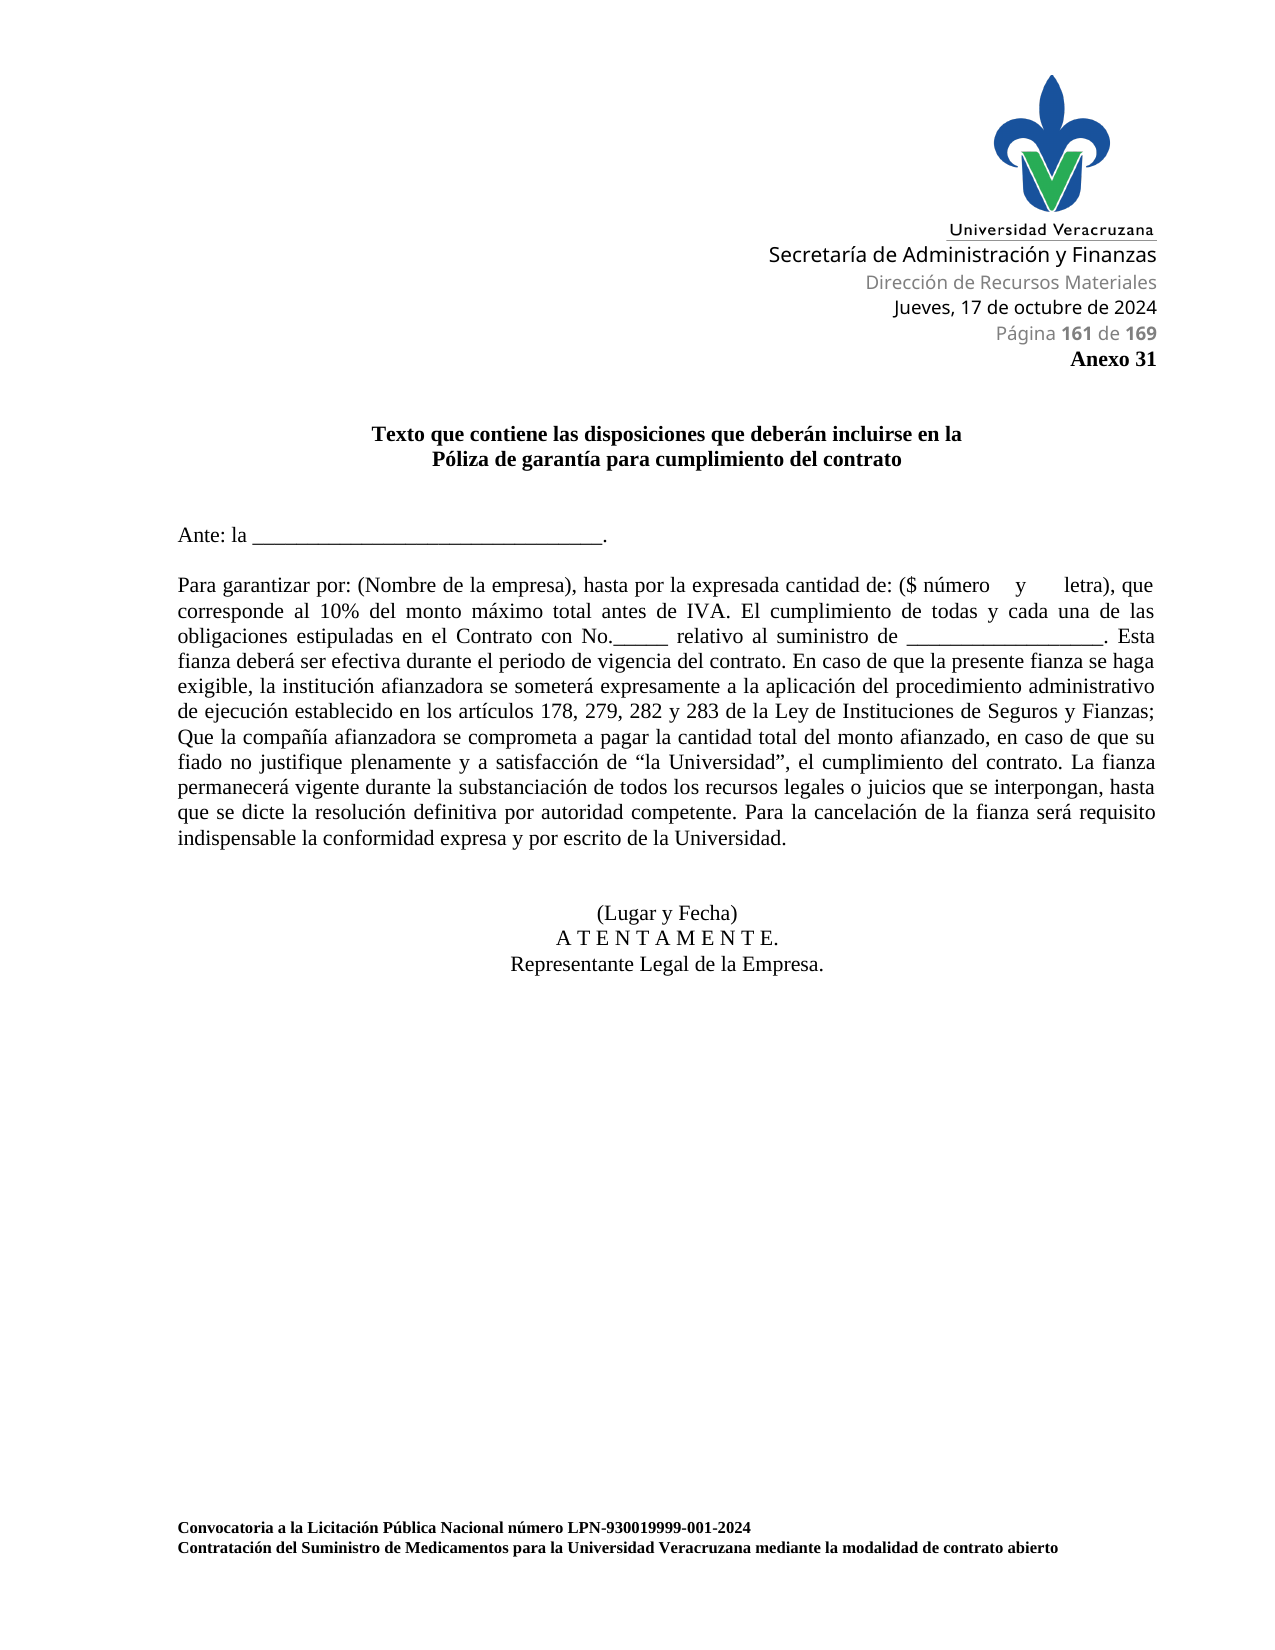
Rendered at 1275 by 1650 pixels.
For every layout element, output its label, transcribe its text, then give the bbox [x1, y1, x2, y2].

text (Lugar y Fecha) [177, 900, 1157, 925]
text Póliza de garantía para cumplimiento del contrato [177, 446, 1157, 472]
picture [946, 75, 1157, 241]
text Anexo 31 [177, 346, 1157, 371]
text Ante: la ________________________________. [177, 522, 1157, 547]
text Representante Legal de la Empresa. [177, 951, 1157, 976]
text Texto que contiene las disposiciones que deberán incluirse en la [177, 421, 1157, 446]
text Para garantizar por: (Nombre de la empresa), hasta por la expresada cantidad de: ($ número y letra), que corresponde al 10% del monto máximo total antes de IVA. El cumplimiento de todas y cada una de las obligaciones estipuladas en el Contrato con No._____ relativo al suministro de __________________. Esta fianza deberá ser efectiva durante el periodo de vigencia del contrato. En caso de que la presente fianza se haga exigible, la institución afianzadora se someterá expresamente a la aplicación del procedimiento administrativo de ejecución establecido en los artículos 178, 279, 282 y 283 de la Ley de Instituciones de Seguros y Fianzas; Que la compañía afianzadora se comprometa a pagar la cantidad total del monto afianzado, en caso de que su fiado no justifique plenamente y a satisfacción de “la Universidad”, el cumplimiento del contrato. La fianza permanecerá vigente durante la substanciación de todos los recursos legales o juicios que se interpongan, hasta que se dicte la resolución definitiva por autoridad competente. Para la cancelación de la fianza será requisito indispensable la conformidad expresa y por escrito de la Universidad. [177, 572, 1157, 850]
text A T E N T A M E N T E. [177, 925, 1157, 951]
